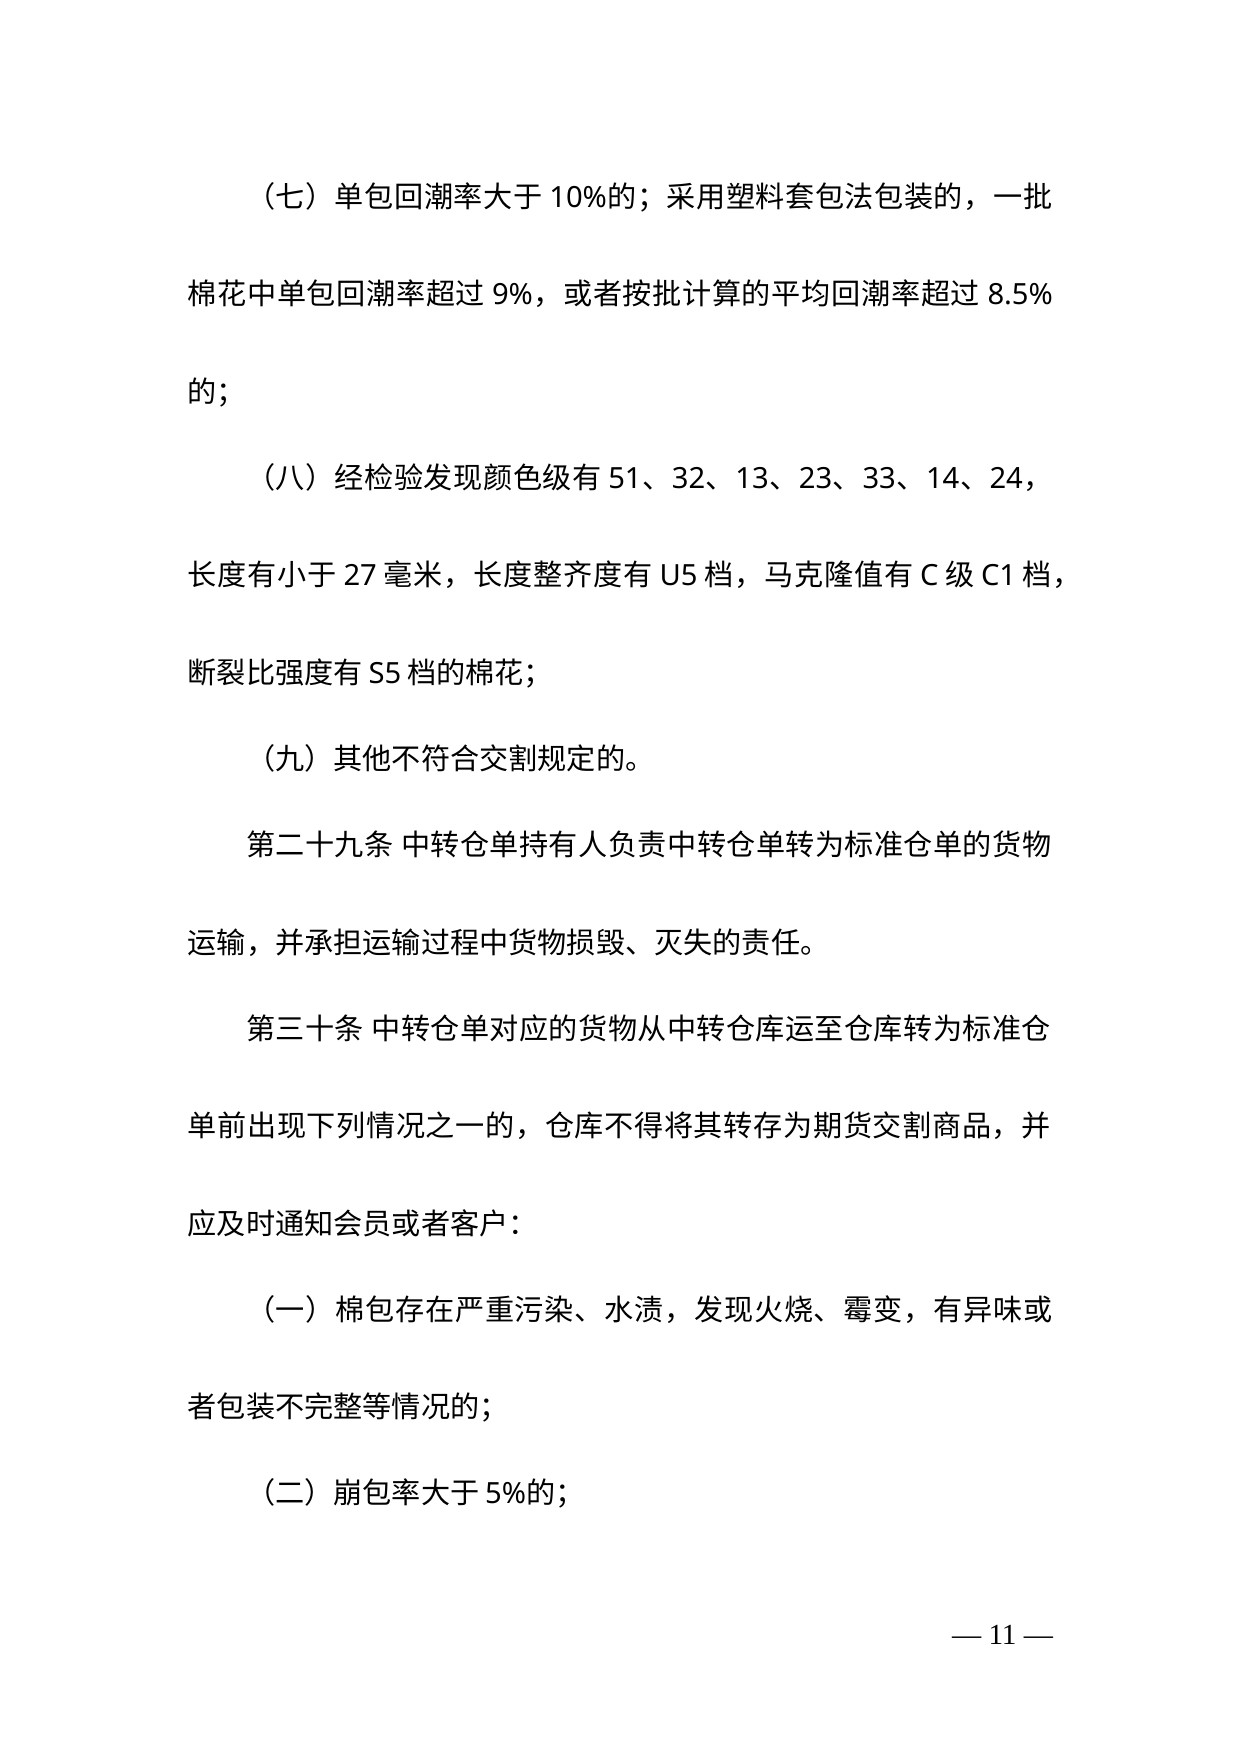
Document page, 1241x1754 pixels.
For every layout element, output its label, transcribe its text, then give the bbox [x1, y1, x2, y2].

text （二）崩包率大于5%的； [187, 1459, 1053, 1524]
text （九）其他不符合交割规定的。 [187, 724, 1053, 789]
text （七）单包回潮率大于10%的；采用塑料套包法包装的，一批棉花中单包回潮率超过9%，或者按批计算的平均回潮率超过8.5%的； [187, 162, 1053, 422]
text （八）经检验发现颜色级有51、32、13、23、33、14、24，长度有小于27毫米，长度整齐度有U5档，马克隆值有C级C1档，断裂比强度有S5档的棉花； [187, 443, 1053, 703]
text 第三十条 中转仓单对应的货物从中转仓库运至仓库转为标准仓单前出现下列情况之一的，仓库不得将其转存为期货交割商品，并应及时通知会员或者客户： [187, 994, 1053, 1254]
text （一）棉包存在严重污染、水渍，发现火烧、霉变，有异味或者包装不完整等情况的； [187, 1275, 1053, 1438]
text 第二十九条 中转仓单持有人负责中转仓单转为标准仓单的货物运输，并承担运输过程中货物损毁、灭失的责任。 [187, 810, 1053, 973]
